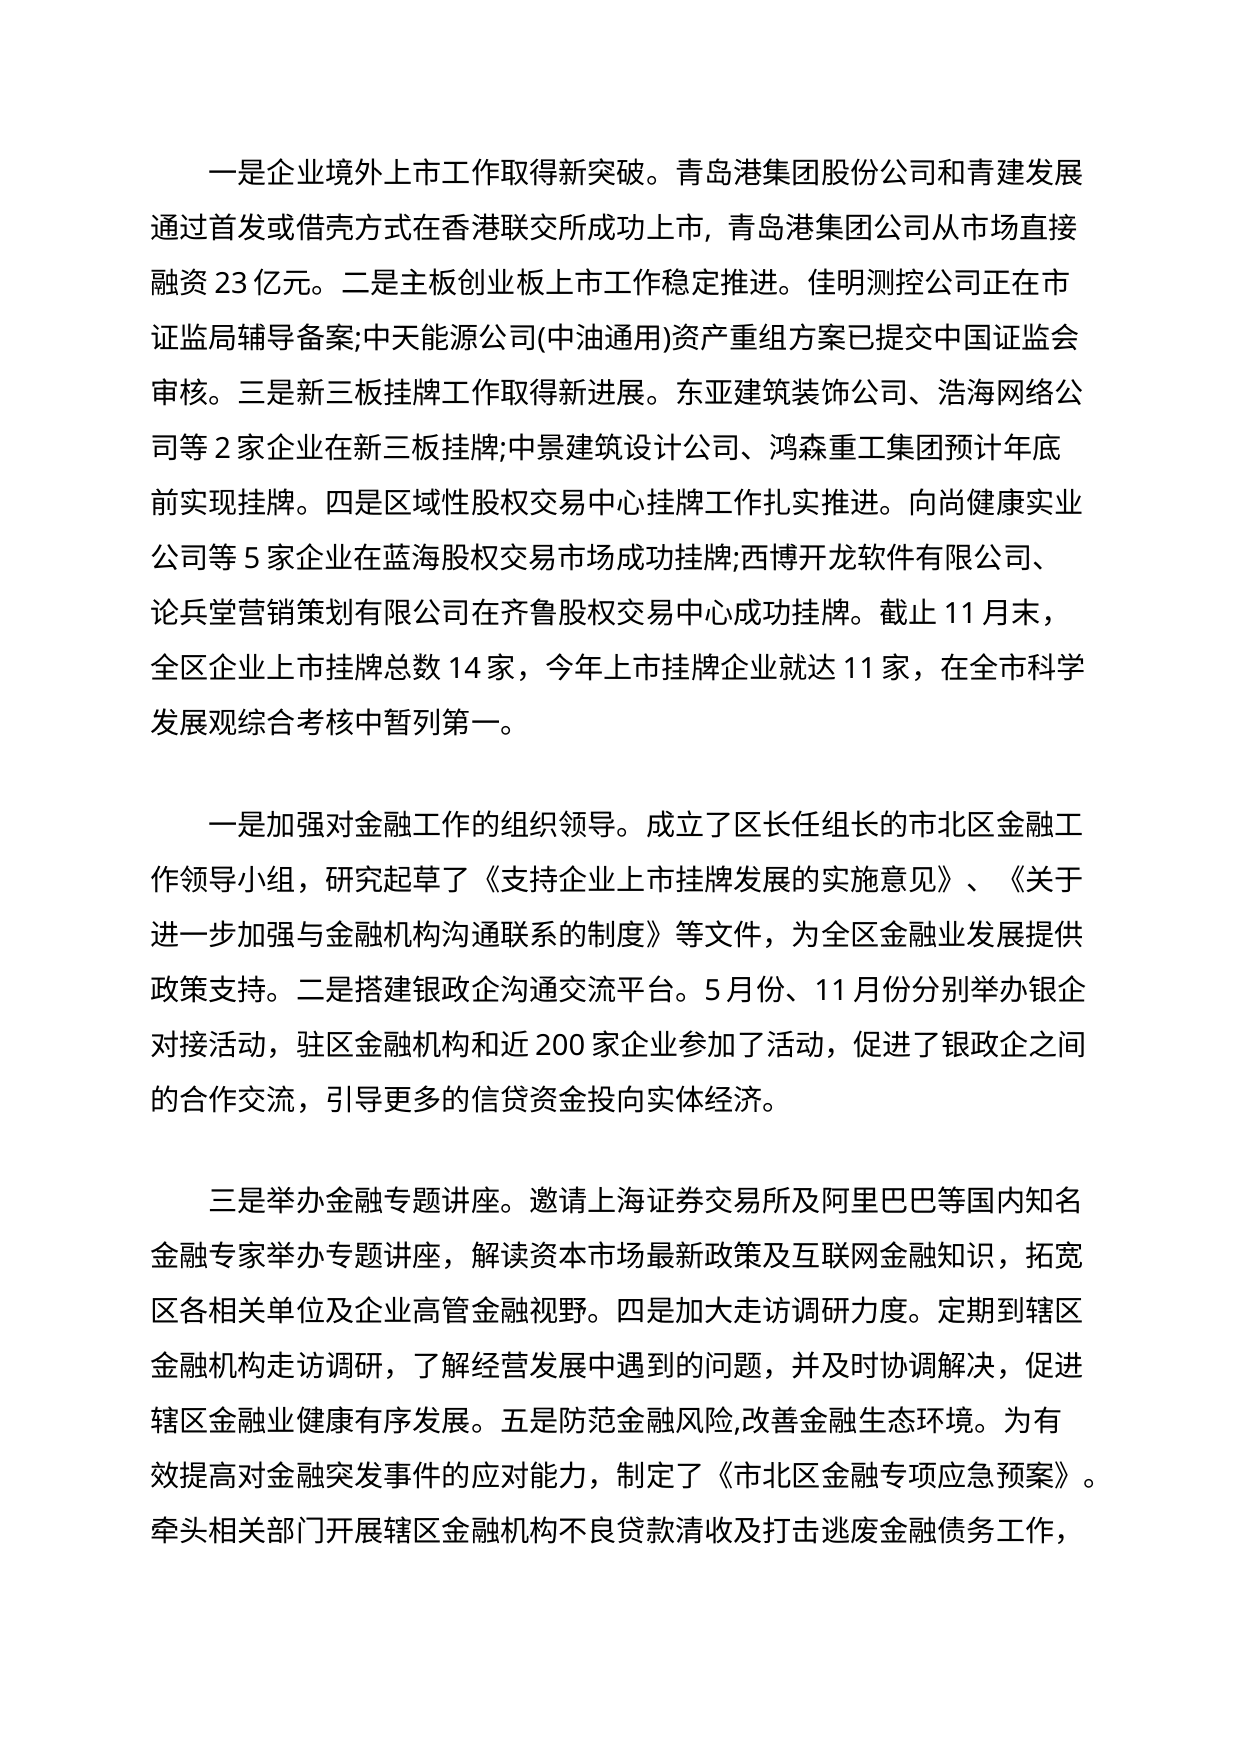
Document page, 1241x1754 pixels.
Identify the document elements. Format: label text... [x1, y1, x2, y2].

text 一是企业境外上市工作取得新突破。青岛港集团股份公司和青建发展通过首发或借壳方式在香港联交所成功上市, 青岛港集团公司从市场直接融资23亿元。二是主板创业板上市工作稳定推进。佳明测控公司正在市证监局辅导备案;中天能源公司(中油通用)资产重组方案已提交中国证监会审核。三是新三板挂牌工作取得新进展。东亚建筑装饰公司、浩海网络公司等2家企业在新三板挂牌;中景建筑设计公司、鸿森重工集团预计年底前实现挂牌。四是区域性股权交易中心挂牌工作扎实推进。向尚健康实业公司等5家企业在蓝海股权交易市场成功挂牌;西博开龙软件有限公司、论兵堂营销策划有限公司在齐鲁股权交易中心成功挂牌。截止11月末，全区企业上市挂牌总数14家，今年上市挂牌企业就达11家，在全市科学发展观综合考核中暂列第一。 [150, 150, 1090, 742]
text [150, 1178, 1090, 1550]
text 一是加强对金融工作的组织领导。成立了区长任组长的市北区金融工作领导小组，研究起草了《支持企业上市挂牌发展的实施意见》、《关于进一步加强与金融机构沟通联系的制度》等文件，为全区金融业发展提供政策支持。二是搭建银政企沟通交流平台。5月份、11月份分别举办银企对接活动，驻区金融机构和近200家企业参加了活动，促进了银政企之间的合作交流，引导更多的信贷资金投向实体经济。 [150, 801, 1090, 1118]
